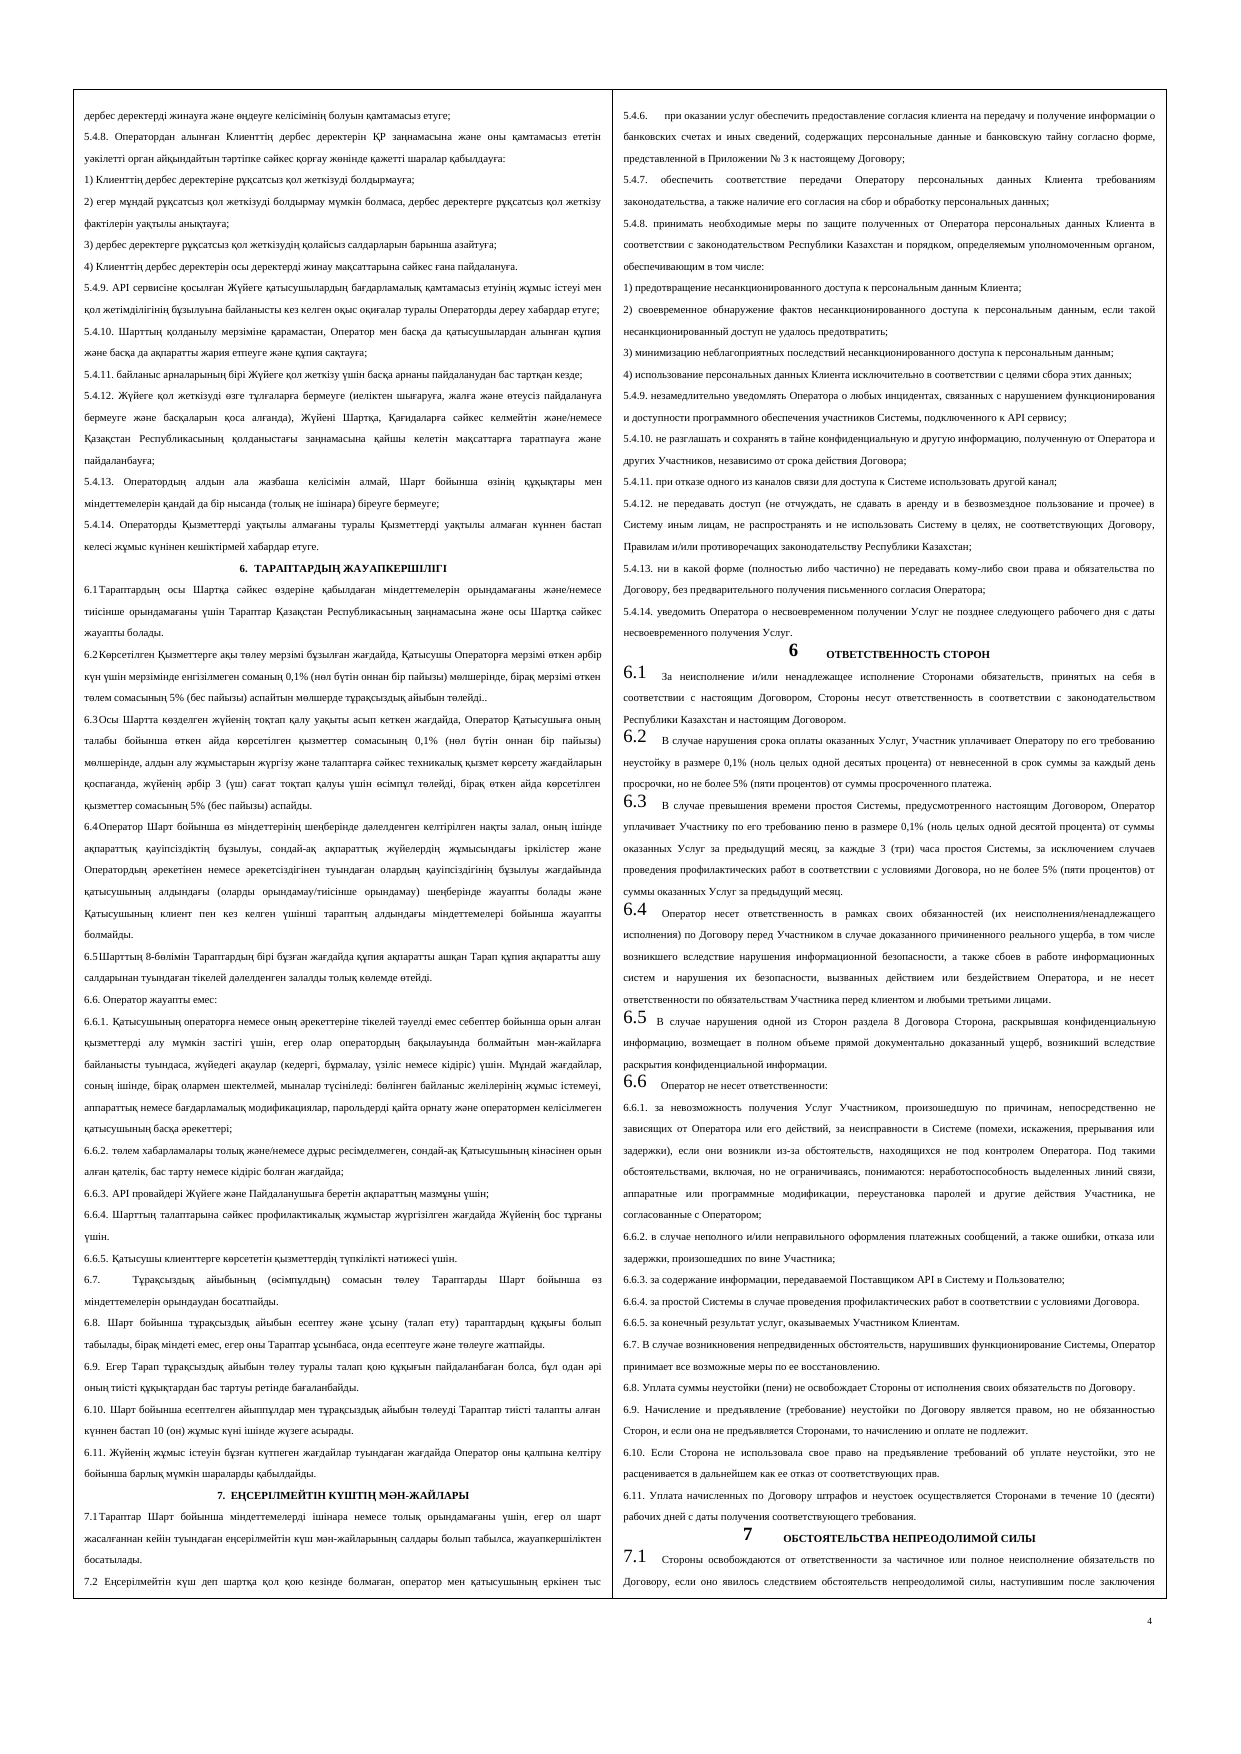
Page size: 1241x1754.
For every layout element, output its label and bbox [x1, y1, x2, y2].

table_header [74, 90, 612, 1598]
table_header [613, 90, 1166, 1598]
